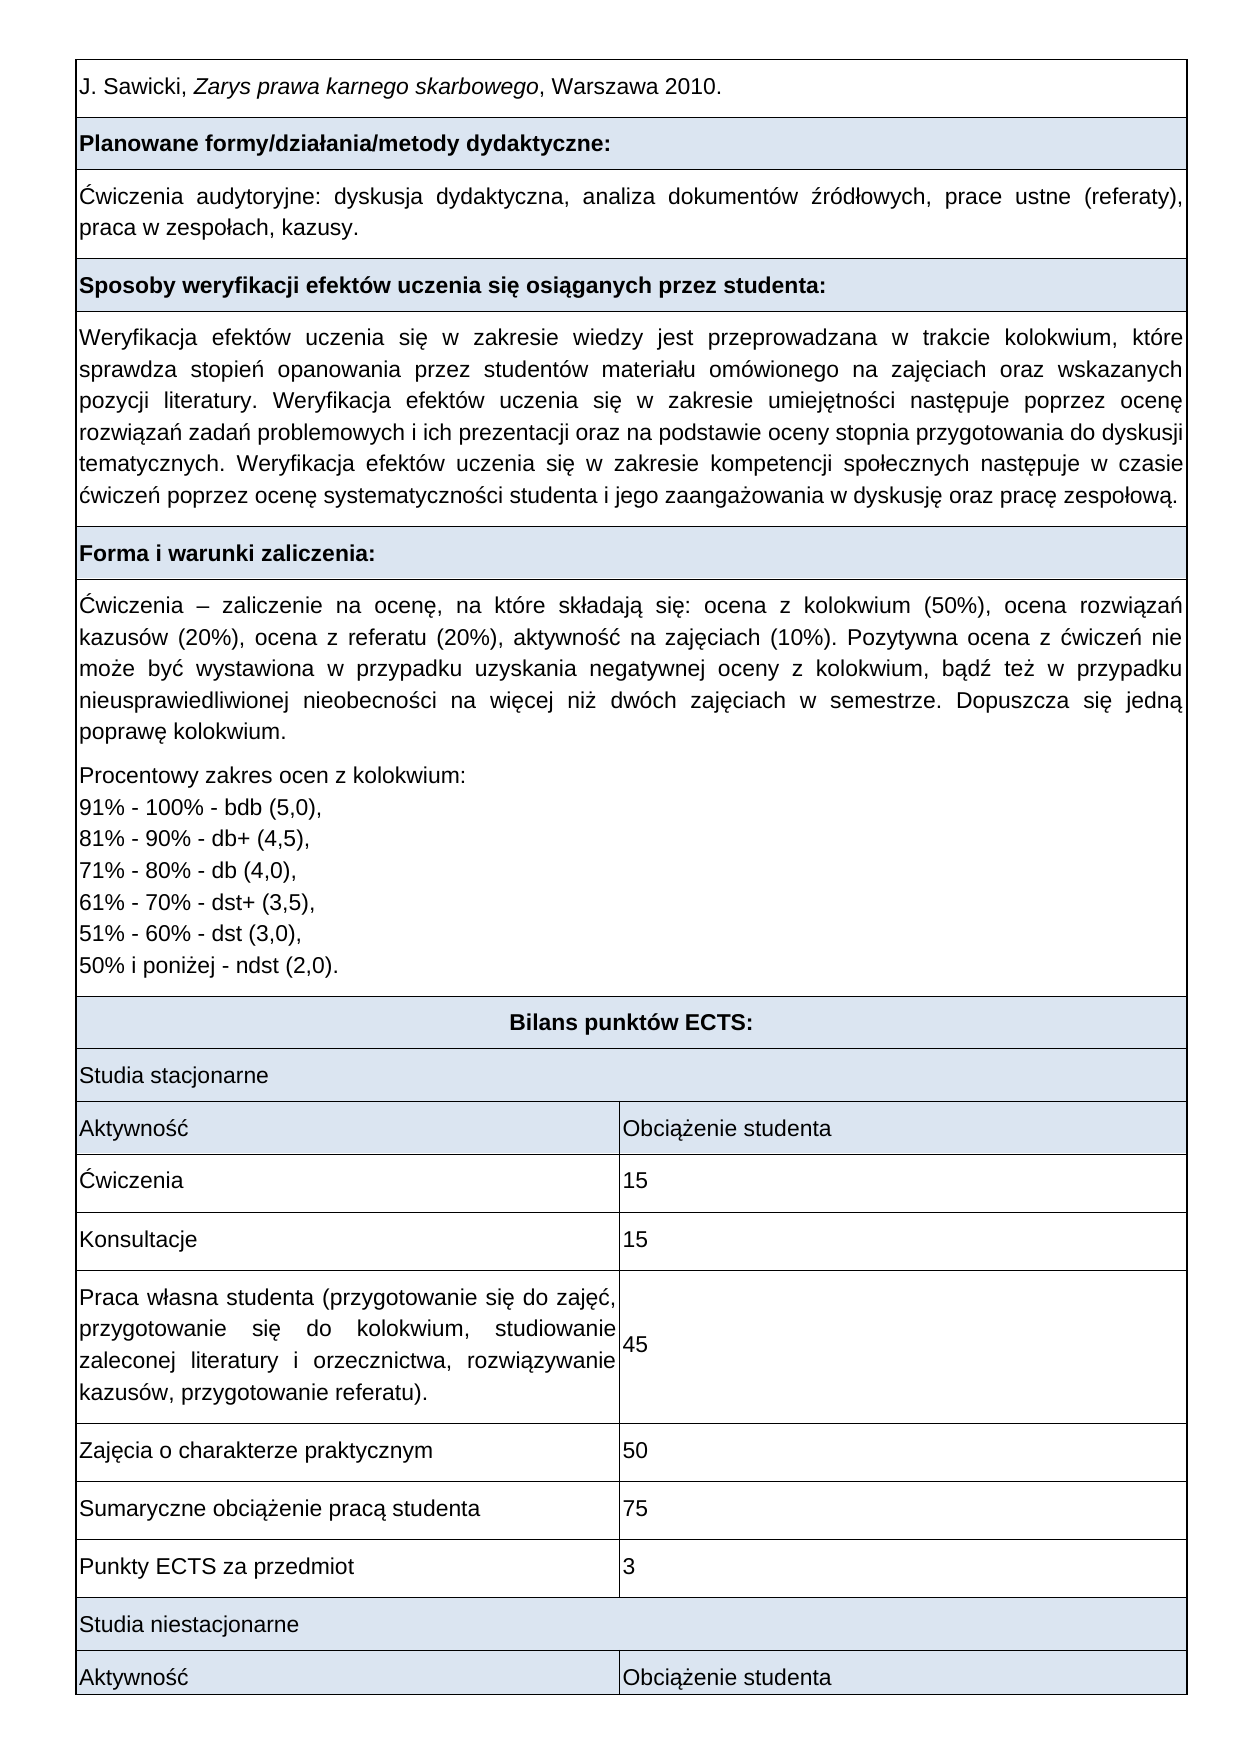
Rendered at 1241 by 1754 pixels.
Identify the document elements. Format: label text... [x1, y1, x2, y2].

table_cell Aktywność [77, 1651, 619, 1694]
table_cell Ćwiczenia [77, 1155, 619, 1212]
table_cell 45 [620, 1271, 1186, 1422]
table_cell Forma i warunki zaliczenia: [77, 527, 1186, 578]
table_cell Weryfikacja efektów uczenia się w zakresie wiedzy jest przeprowadzana w trakcie kolokwium, które sprawdza stopień opanowania przez studentów materiału omówionego na zajęciach oraz wskazanych pozycji literatury. Weryfikacja efektów uczenia się w zakresie umiejętności następuje poprzez ocenę rozwiązań zadań problemowych i ich prezentacji oraz na podstawie oceny stopnia przygotowania do dyskusji tematycznych. Weryfikacja efektów uczenia się w zakresie kompetencji społecznych następuje w czasie ćwiczeń poprzez ocenę systematyczności studenta i jego zaangażowania w dyskusję oraz pracę zespołową. [77, 312, 1186, 526]
table_cell Konsultacje [77, 1213, 619, 1270]
table_cell 3 [620, 1540, 1186, 1597]
table_cell 75 [620, 1482, 1186, 1539]
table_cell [77, 1271, 619, 1422]
table_cell Studia stacjonarne [77, 1049, 1186, 1101]
table_cell 50 [620, 1424, 1186, 1481]
table_cell Aktywność [77, 1102, 619, 1153]
table_cell Ćwiczenia audytoryjne: dyskusja dydaktyczna, analiza dokumentów źródłowych, prace ustne (referaty), praca w zespołach, kazusy. [77, 170, 1186, 258]
table_cell 15 [620, 1155, 1186, 1212]
table_cell Bilans punktów ECTS: [77, 997, 1186, 1048]
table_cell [77, 60, 1186, 117]
table_cell 15 [620, 1213, 1186, 1270]
table_cell Sposoby weryfikacji efektów uczenia się osiąganych przez studenta: [77, 259, 1186, 311]
table_cell Planowane formy/działania/metody dydaktyczne: [77, 118, 1186, 169]
table_cell Obciążenie studenta [620, 1651, 1186, 1694]
table_cell Zajęcia o charakterze praktycznym [77, 1424, 619, 1481]
table_cell Studia niestacjonarne [77, 1598, 1186, 1650]
table_cell Punkty ECTS za przedmiot [77, 1540, 619, 1597]
table_cell Obciążenie studenta [620, 1102, 1186, 1153]
table_cell Ćwiczenia – zaliczenie na ocenę, na które składają się: ocena z kolokwium (50%), ocena rozwiązań kazusów (20%), ocena z referatu (20%), aktywność na zajęciach (10%). Pozytywna ocena z ćwiczeń nie może być wystawiona w przypadku uzyskania negatywnej oceny z kolokwium, bądź też w przypadku nieusprawiedliwionej nieobecności na więcej niż dwóch zajęciach w semestrze. Dopuszcza się jedną poprawę kolokwium. Procentowy zakres ocen z kolokwium: 91% - 100% - bdb (5,0), 81% - 90% - db+ (4,5), 71% - 80% - db (4,0), 61% - 70% - dst+ (3,5), 51% - 60% - dst (3,0), 50% i poniżej - ndst (2,0). [77, 580, 1186, 996]
table_cell Sumaryczne obciążenie pracą studenta [77, 1482, 619, 1539]
